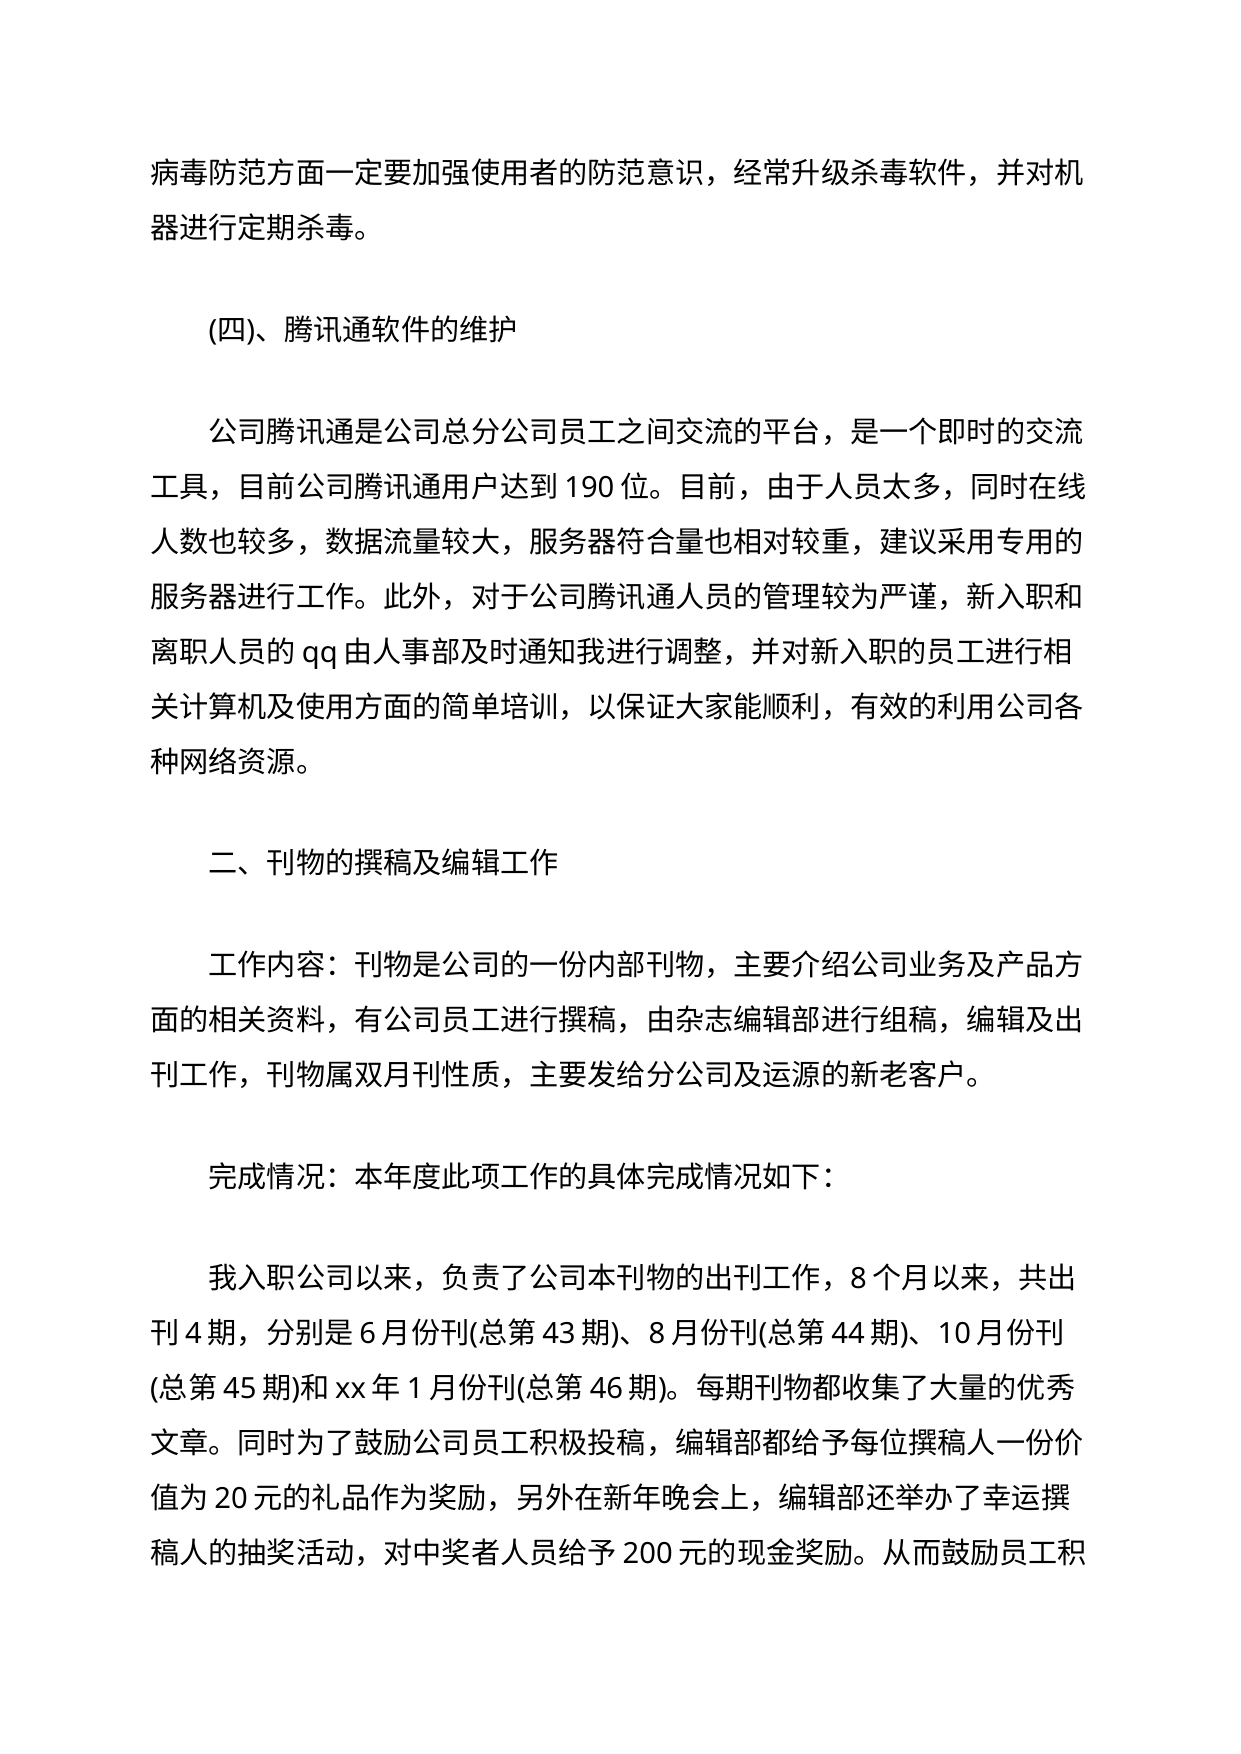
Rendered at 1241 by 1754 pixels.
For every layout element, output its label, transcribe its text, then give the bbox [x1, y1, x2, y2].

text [150, 150, 1090, 247]
text (四)、腾讯通软件的维护 [150, 307, 1090, 349]
text 二、刊物的撰稿及编辑工作 [150, 840, 1090, 882]
text 工作内容：刊物是公司的一份内部刊物，主要介绍公司业务及产品方面的相关资料，有公司员工进行撰稿，由杂志编辑部进行组稿，编辑及出刊工作，刊物属双月刊性质，主要发给分公司及运源的新老客户。 [150, 942, 1090, 1094]
text 公司腾讯通是公司总分公司员工之间交流的平台，是一个即时的交流工具，目前公司腾讯通用户达到190位。目前，由于人员太多，同时在线人数也较多，数据流量较大，服务器符合量也相对较重，建议采用专用的服务器进行工作。此外，对于公司腾讯通人员的管理较为严谨，新入职和离职人员的qq由人事部及时通知我进行调整，并对新入职的员工进行相关计算机及使用方面的简单培训，以保证大家能顺利，有效的利用公司各种网络资源。 [150, 409, 1090, 781]
text 完成情况：本年度此项工作的具体完成情况如下： [150, 1153, 1090, 1196]
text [150, 1255, 1090, 1572]
